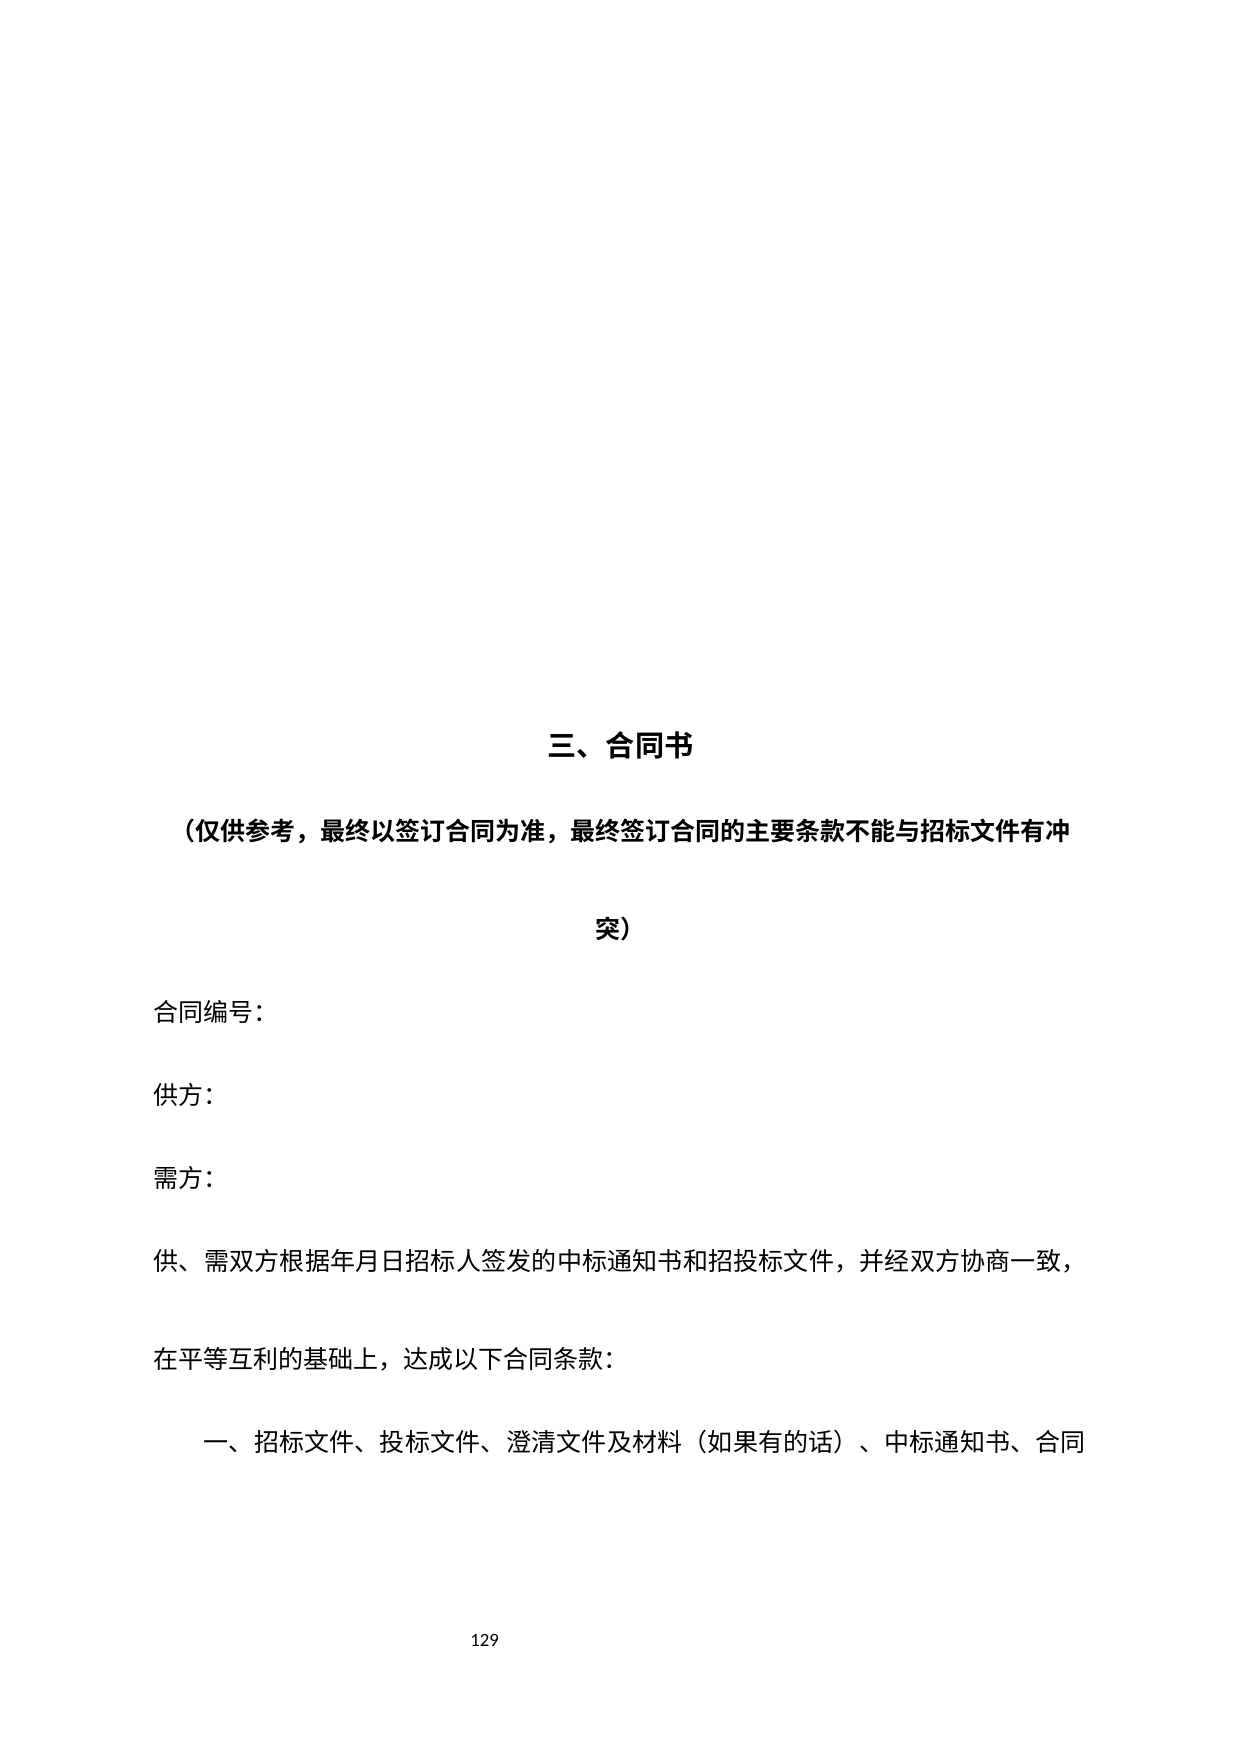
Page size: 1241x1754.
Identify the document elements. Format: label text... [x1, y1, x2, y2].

text 合同编号： [153, 978, 1087, 1043]
text 供方： [153, 1061, 1087, 1126]
text （仅供参考，最终以签订合同为准，最终签订合同的主要条款不能与招标文件有冲突） [153, 797, 1087, 960]
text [153, 1408, 1087, 1473]
text 需方： [153, 1144, 1087, 1209]
text 三、合同书 [153, 711, 1087, 776]
text 供、需双方根据年月日招标人签发的中标通知书和招投标文件，并经双方协商一致，在平等互利的基础上，达成以下合同条款： [153, 1227, 1087, 1390]
